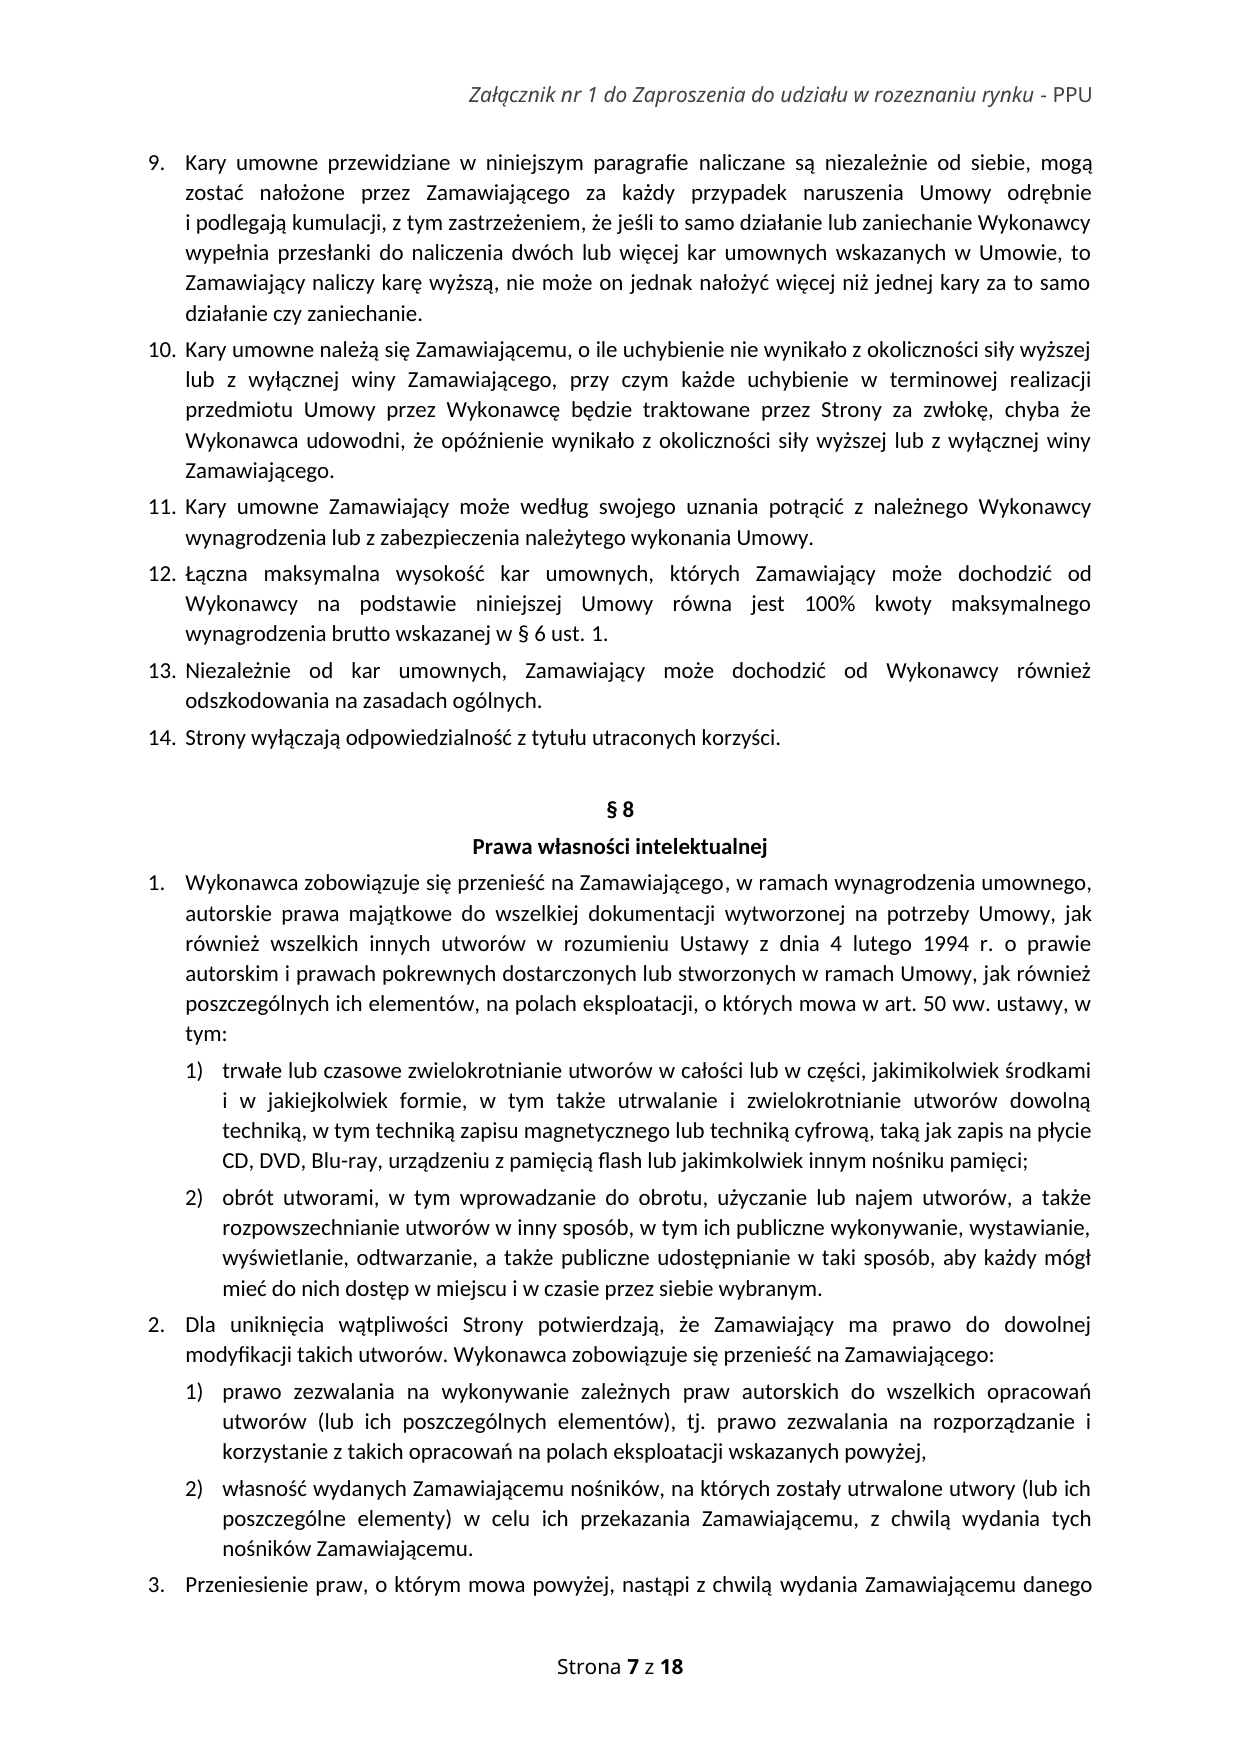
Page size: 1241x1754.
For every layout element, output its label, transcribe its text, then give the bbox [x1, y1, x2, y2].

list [148, 1571, 1093, 1598]
list Niezależnie od kar umownych, Zamawiający może dochodzić od Wykonawcy również odszkodowania na zasadach ogólnych. [148, 656, 1093, 714]
list Łączna maksymalna wysokość kar umownych, których Zamawiający może dochodzić od Wykonawcy na podstawie niniejszej Umowy równa jest 100% kwoty maksymalnego wynagrodzenia brutto wskazanej w § 6 ust. 1. [148, 559, 1093, 647]
list Kary umowne Zamawiający może według swojego uznania potrącić z należnego Wykonawcy wynagrodzenia lub z zabezpieczenia należytego wykonania Umowy. [148, 492, 1093, 551]
text § 8 [148, 796, 1093, 823]
text Prawa własności intelektualnej [148, 832, 1093, 860]
list własność wydanych Zamawiającemu nośników, na których zostały utrwalone utwory (lub ich poszczególne elementy) w celu ich przekazania Zamawiającemu, z chwilą wydania tych nośników Zamawiającemu. [185, 1474, 1093, 1562]
list prawo zezwalania na wykonywanie zależnych praw autorskich do wszelkich opracowań utworów (lub ich poszczególnych elementów), tj. prawo zezwalania na rozporządzanie i korzystanie z takich opracowań na polach eksploatacji wskazanych powyżej, [185, 1377, 1093, 1465]
list Kary umowne przewidziane w niniejszym paragrafie naliczane są niezależnie od siebie, mogą zostać nałożone przez Zamawiającego za każdy przypadek naruszenia Umowy odrębnie i podlegają kumulacji, z tym zastrzeżeniem, że jeśli to samo działanie lub zaniechanie Wykonawcy wypełnia przesłanki do naliczenia dwóch lub więcej kar umownych wskazanych w Umowie, to Zamawiający naliczy karę wyższą, nie może on jednak nałożyć więcej niż jednej kary za to samo działanie czy zaniechanie. [148, 148, 1093, 327]
list Strony wyłączają odpowiedzialność z tytułu utraconych korzyści. [148, 723, 1093, 751]
list Wykonawca zobowiązuje się przenieść na Zamawiającego, w ramach wynagrodzenia umownego, autorskie prawa majątkowe do wszelkiej dokumentacji wytworzonej na potrzeby Umowy, jak również wszelkich innych utworów w rozumieniu Ustawy z dnia 4 lutego 1994 r. o prawie autorskim i prawach pokrewnych dostarczonych lub stworzonych w ramach Umowy, jak również poszczególnych ich elementów, na polach eksploatacji, o których mowa w art. 50 ww. ustawy, w tym: [148, 868, 1093, 1047]
list trwałe lub czasowe zwielokrotnianie utworów w całości lub w części, jakimikolwiek środkami i w jakiejkolwiek formie, w tym także utrwalanie i zwielokrotnianie utworów dowolną techniką, w tym techniką zapisu magnetycznego lub techniką cyfrową, taką jak zapis na płycie CD, DVD, Blu-ray, urządzeniu z pamięcią flash lub jakimkolwiek innym nośniku pamięci; [185, 1056, 1093, 1174]
list obrót utworami, w tym wprowadzanie do obrotu, użyczanie lub najem utworów, a także rozpowszechnianie utworów w inny sposób, w tym ich publiczne wykonywanie, wystawianie, wyświetlanie, odtwarzanie, a także publiczne udostępnianie w taki sposób, aby każdy mógł mieć do nich dostęp w miejscu i w czasie przez siebie wybranym. [185, 1183, 1093, 1302]
list Kary umowne należą się Zamawiającemu, o ile uchybienie nie wynikało z okoliczności siły wyższej lub z wyłącznej winy Zamawiającego, przy czym każde uchybienie w terminowej realizacji przedmiotu Umowy przez Wykonawcę będzie traktowane przez Strony za zwłokę, chyba że Wykonawca udowodni, że opóźnienie wynikało z okoliczności siły wyższej lub z wyłącznej winy Zamawiającego. [148, 335, 1093, 484]
list Dla uniknięcia wątpliwości Strony potwierdzają, że Zamawiający ma prawo do dowolnej modyfikacji takich utworów. Wykonawca zobowiązuje się przenieść na Zamawiającego: [148, 1310, 1093, 1368]
